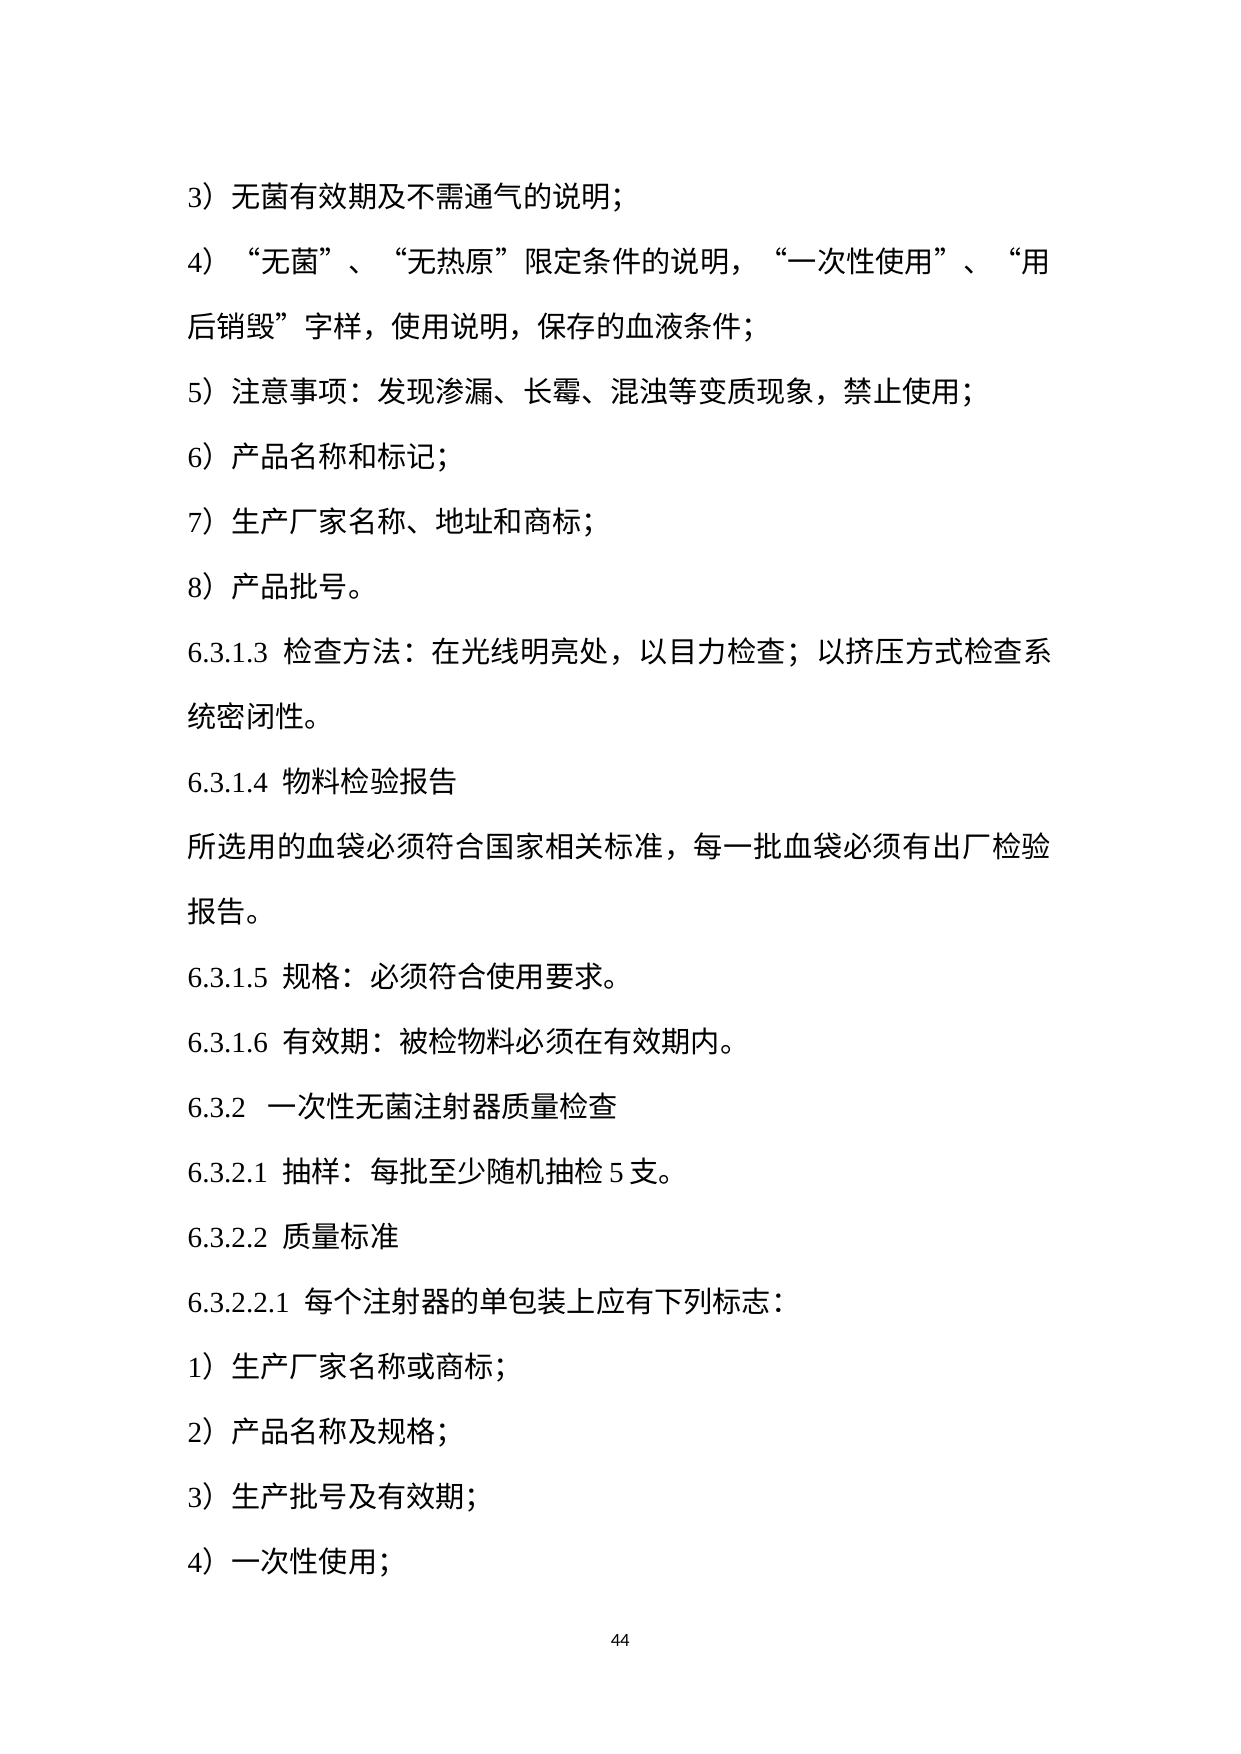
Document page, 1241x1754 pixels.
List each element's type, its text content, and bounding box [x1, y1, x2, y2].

text 8）产品批号。 [187, 552, 1053, 617]
text 1）生产厂家名称或商标； [187, 1332, 1053, 1397]
text 5）注意事项：发现渗漏、长霉、混浊等变质现象，禁止使用； [187, 357, 1053, 422]
text 7）生产厂家名称、地址和商标； [187, 487, 1053, 552]
text 6.3.1.6 有效期：被检物料必须在有效期内。 [187, 1007, 1053, 1072]
text 6.3.2.1 抽样：每批至少随机抽检5支。 [187, 1137, 1053, 1202]
text 6.3.1.4 物料检验报告 [187, 747, 1053, 812]
text 4）一次性使用； [187, 1527, 1053, 1592]
text 6.3.1.3 检查方法：在光线明亮处，以目力检查；以挤压方式检查系统密闭性。 [187, 617, 1053, 747]
text 6）产品名称和标记； [187, 422, 1053, 487]
text 3）无菌有效期及不需通气的说明； [187, 162, 1053, 227]
text 6.3.2.2.1 每个注射器的单包装上应有下列标志： [187, 1267, 1053, 1332]
text 4）“无菌”、“无热原”限定条件的说明，“一次性使用”、“用后销毁”字样，使用说明，保存的血液条件； [187, 227, 1053, 357]
text 所选用的血袋必须符合国家相关标准，每一批血袋必须有出厂检验报告。 [187, 812, 1053, 942]
text 6.3.2 一次性无菌注射器质量检查 [187, 1072, 1053, 1137]
text 3）生产批号及有效期； [187, 1462, 1053, 1527]
text 6.3.1.5 规格：必须符合使用要求。 [187, 942, 1053, 1007]
text 2）产品名称及规格； [187, 1397, 1053, 1462]
text 6.3.2.2 质量标准 [187, 1202, 1053, 1267]
